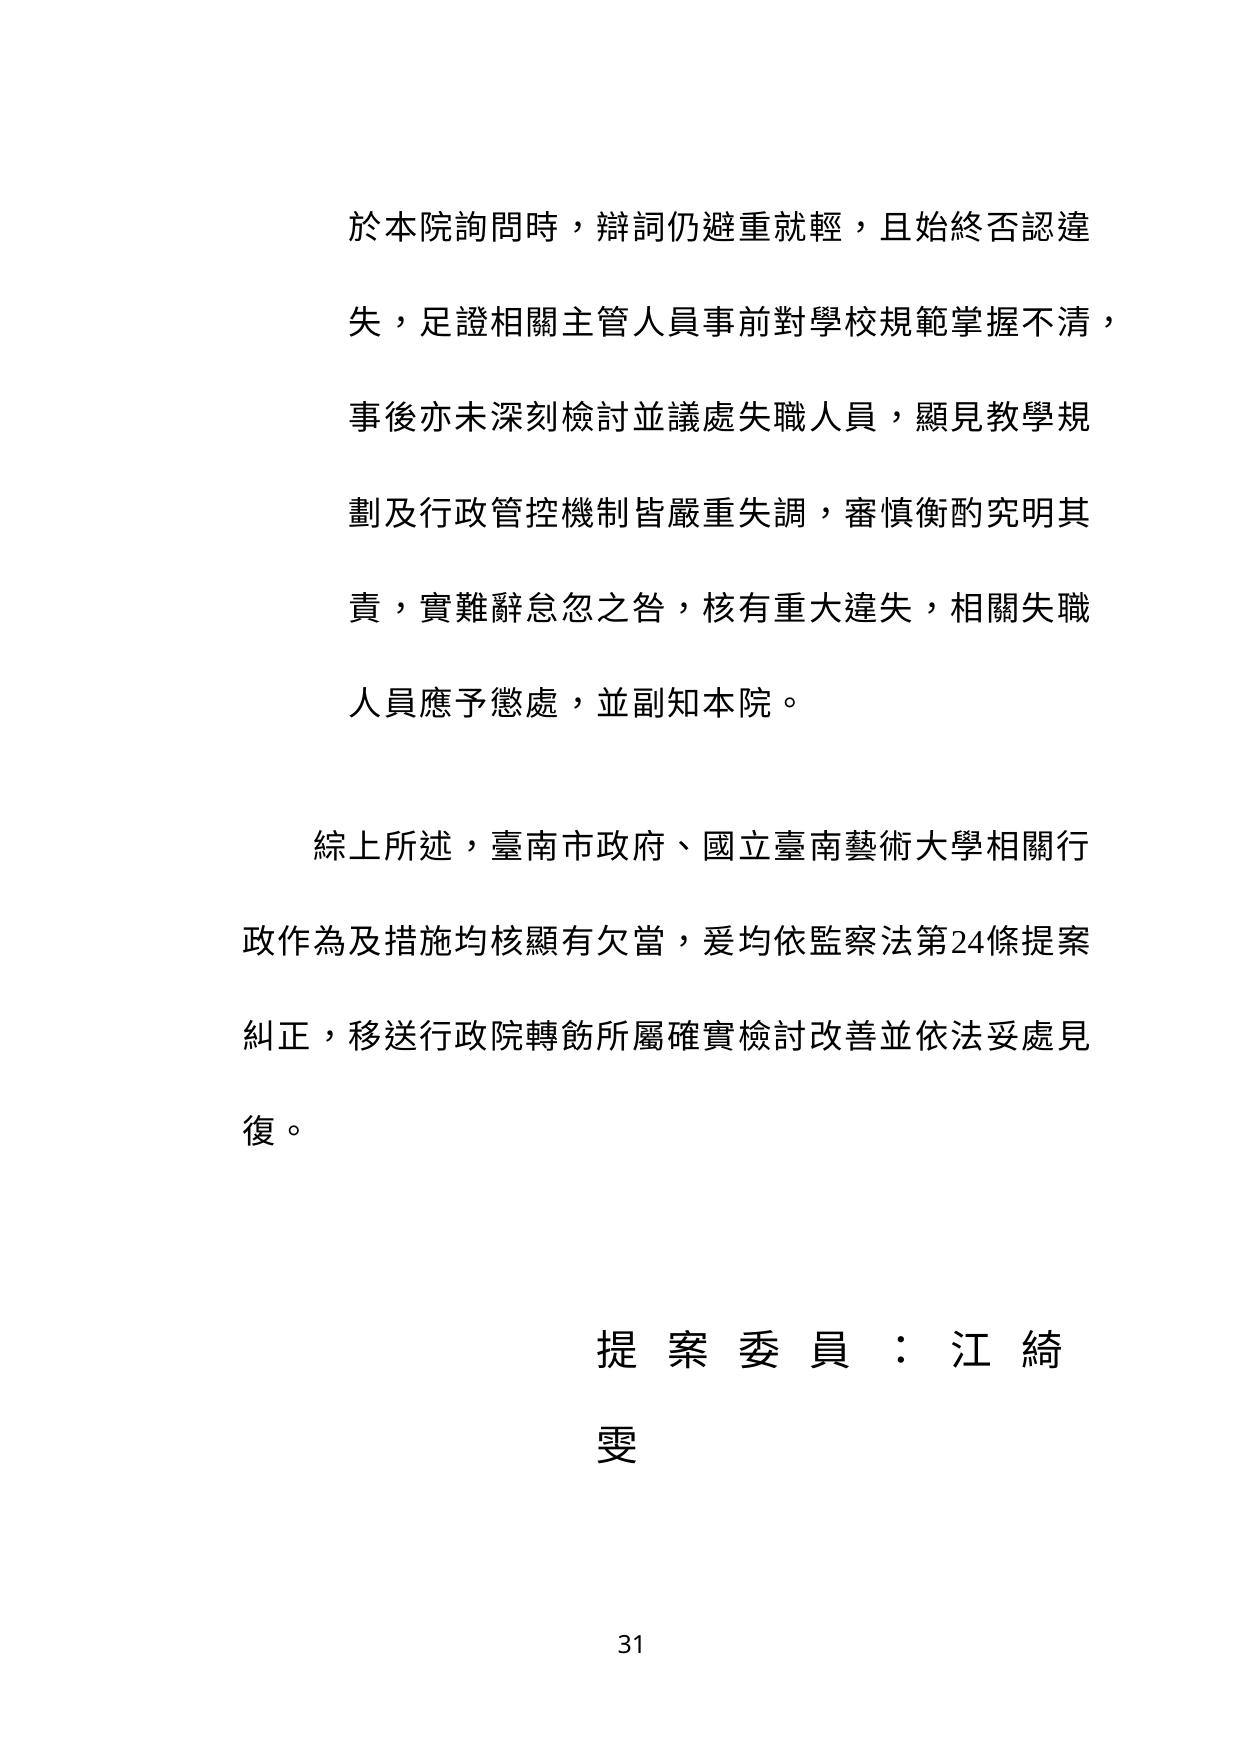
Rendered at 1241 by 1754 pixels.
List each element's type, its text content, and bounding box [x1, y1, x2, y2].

text 綜上所述，臺南市政府、國立臺南藝術大學相關行政作為及措施均核顯有欠當，爰均依監察法第24條提案糾正，移送行政院轉飭所屬確實檢討改善並依法妥處見復。 [242, 796, 1092, 1177]
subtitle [244, 177, 1092, 748]
text 提案委員：江綺雯 [561, 1299, 1092, 1490]
